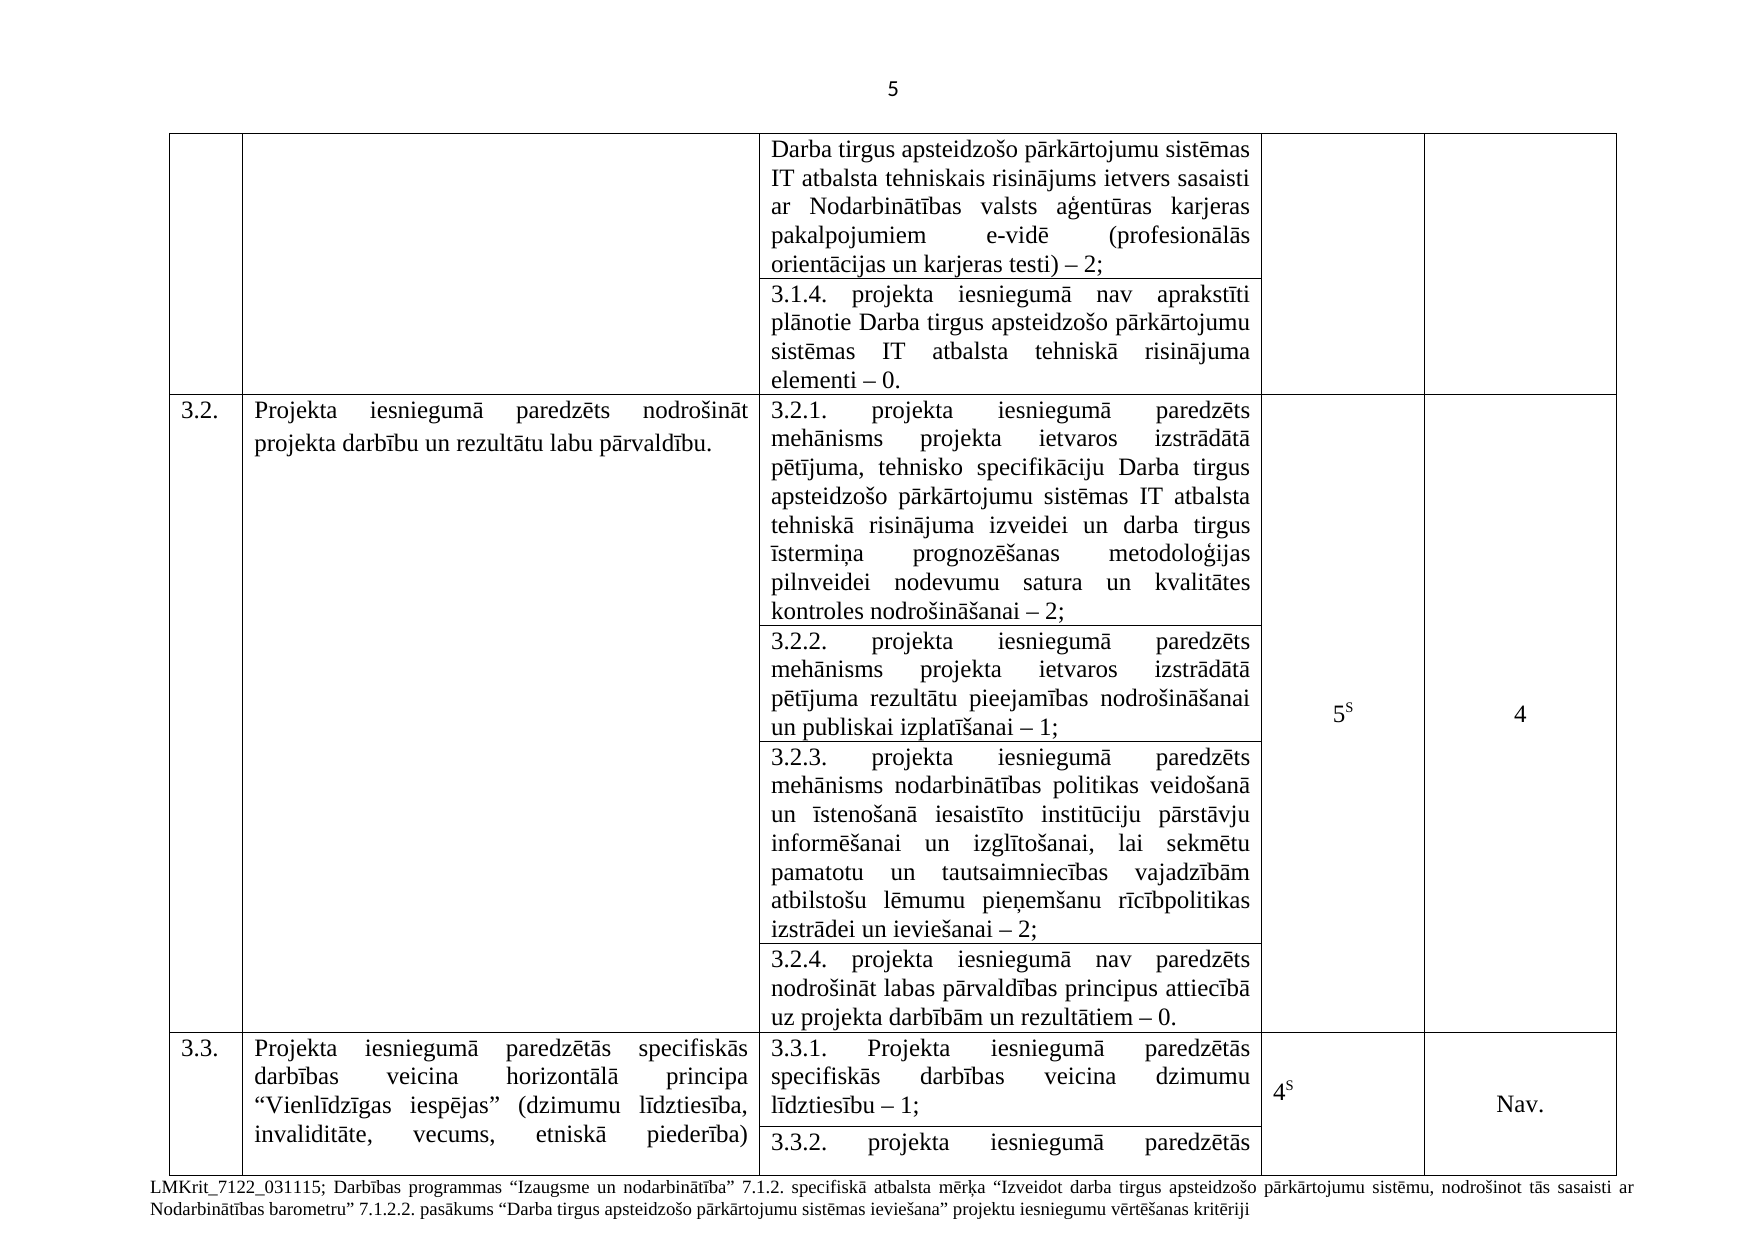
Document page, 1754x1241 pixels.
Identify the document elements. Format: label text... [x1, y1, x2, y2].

table_cell 3.3.1. Projekta iesniegumā paredzētās specifiskās darbības veicina dzimumu līdztiesību – 1; [760, 1033, 1261, 1126]
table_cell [760, 1127, 1261, 1175]
table_cell 3.1.4. projekta iesniegumā nav aprakstīti plānotie Darba tirgus apsteidzošo pārkārtojumu sistēmas IT atbalsta tehniskā risinājuma elementi – 0. [760, 279, 1261, 394]
table_cell 3.3. [170, 1033, 242, 1175]
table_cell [760, 134, 1261, 278]
table_cell 3.2.4. projekta iesniegumā nav paredzēts nodrošināt labas pārvaldības principus attiecībā uz projekta darbībām un rezultātiem – 0. [760, 944, 1261, 1032]
table_cell 4 [1425, 395, 1616, 1032]
table_cell 4S [1262, 1033, 1424, 1175]
table_cell Nav. [1425, 1033, 1616, 1175]
table_cell 3.2.3. projekta iesniegumā paredzēts mehānisms nodarbinātības politikas veidošanā un īstenošanā iesaistīto institūciju pārstāvju informēšanai un izglītošanai, lai sekmētu pamatotu un tautsaimniecības vajadzībām atbilstošu lēmumu pieņemšanu rīcībpolitikas izstrādei un ieviešanai – 2; [760, 742, 1261, 943]
table_cell Projekta iesniegumā paredzēts nodrošināt projekta darbību un rezultātu labu pārvaldību. [243, 395, 759, 1032]
table_cell 3.2. [170, 395, 242, 1032]
table_cell 5S [1262, 395, 1424, 1032]
table_cell 3.2.2. projekta iesniegumā paredzēts mehānisms projekta ietvaros izstrādātā pētījuma rezultātu pieejamības nodrošināšanai un publiskai izplatīšanai – 1; [760, 626, 1261, 741]
table_cell Projekta iesniegumā paredzētās specifiskās darbības veicina horizontālā principa “Vienlīdzīgas iespējas” (dzimumu līdztiesība, invaliditāte, vecums, etniskā piederība) ievērošanu. [243, 1033, 759, 1175]
table_cell 3.2.1. projekta iesniegumā paredzēts mehānisms projekta ietvaros izstrādātā pētījuma, tehnisko specifikāciju Darba tirgus apsteidzošo pārkārtojumu sistēmas IT atbalsta tehniskā risinājuma izveidei un darba tirgus īstermiņa prognozēšanas metodoloģijas pilnveidei nodevumu satura un kvalitātes kontroles nodrošināšanai – 2; [760, 395, 1261, 625]
